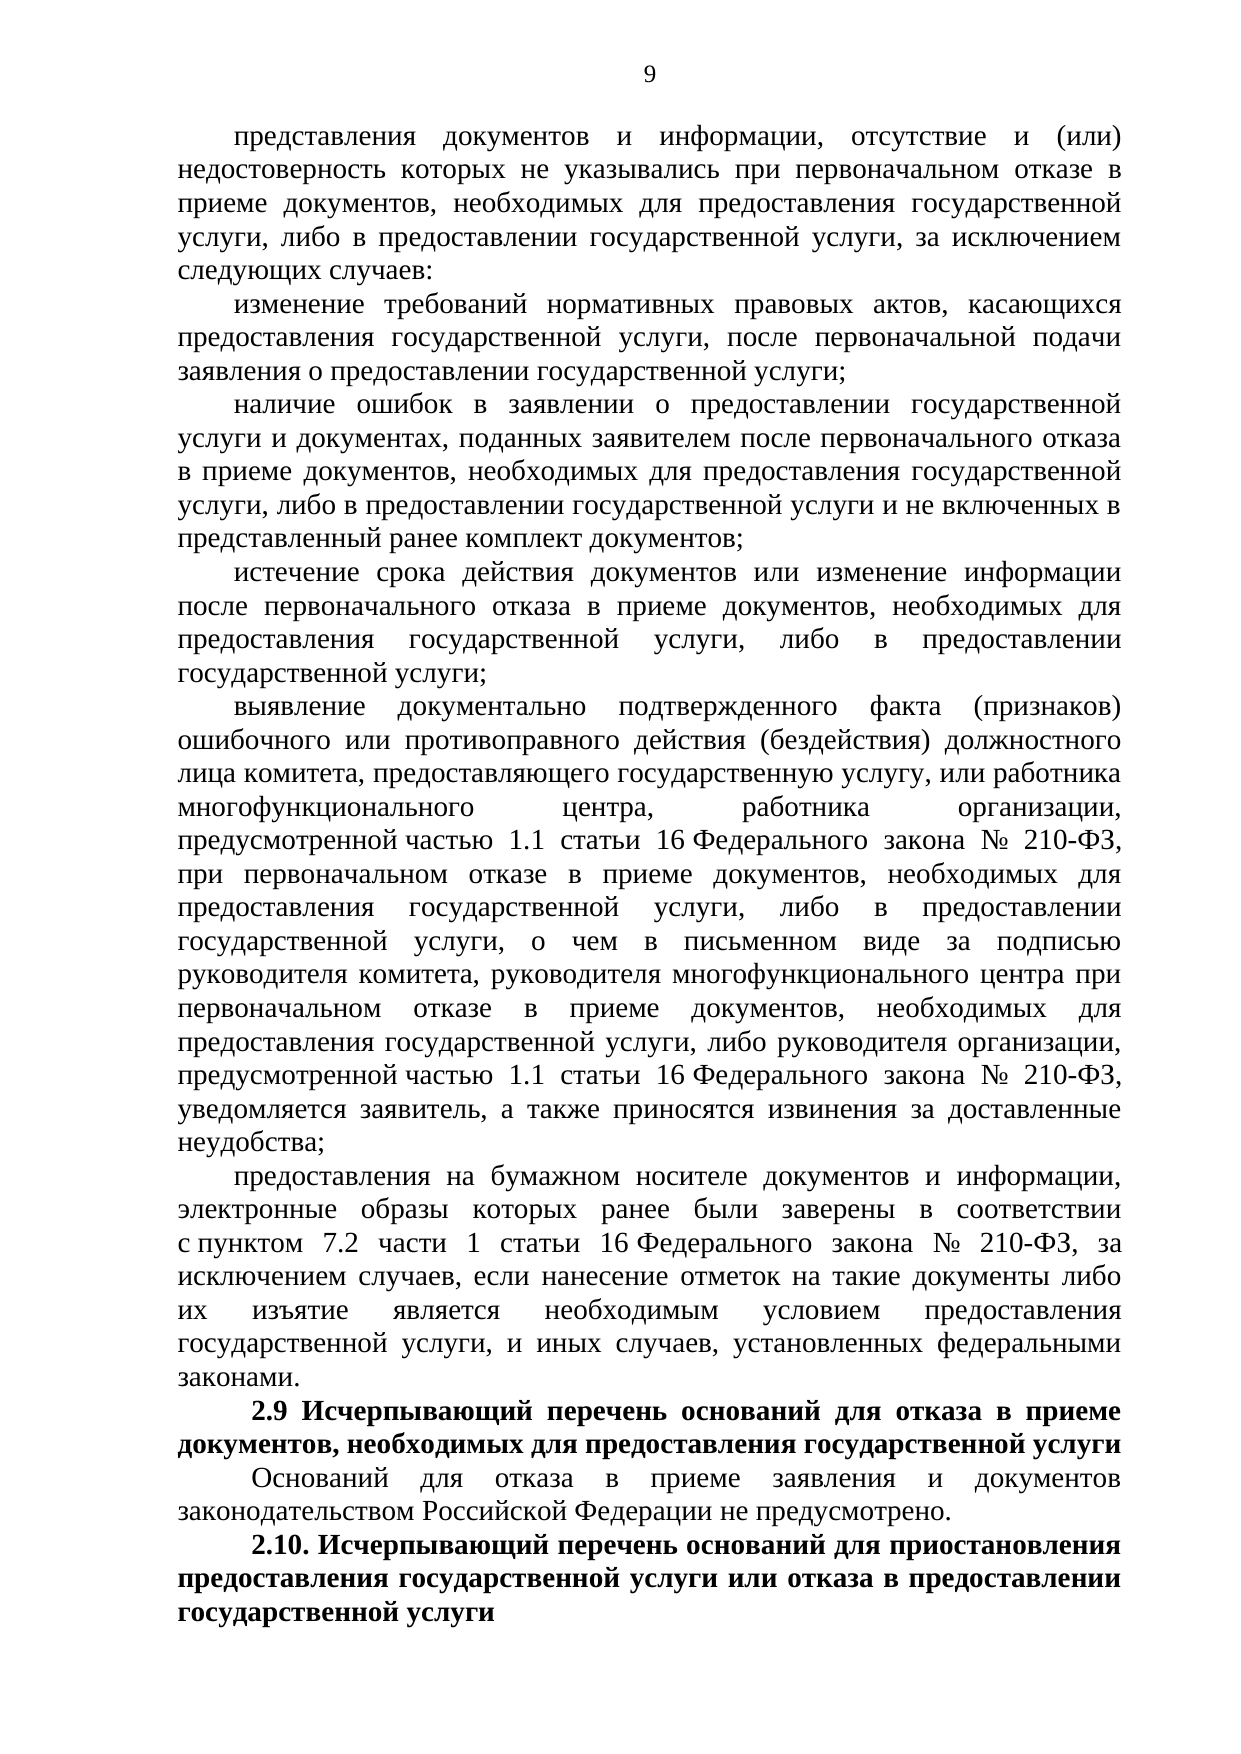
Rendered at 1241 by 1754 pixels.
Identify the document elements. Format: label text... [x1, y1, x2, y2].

text выявление документально подтвержденного факта (признаков) ошибочного или противоправного действия (бездействия) должностного лица комитета, предоставляющего государственную услугу, или работника многофункционального центра, работника организации, предусмотренной частью 1.1 статьи 16 Федерального закона № 210-ФЗ, при первоначальном отказе в приеме документов, необходимых для предоставления государственной услуги, либо в предоставлении государственной услуги, о чем в письменном виде за подписью руководителя комитета, руководителя многофункционального центра при первоначальном отказе в приеме документов, необходимых для предоставления государственной услуги, либо руководителя организации, предусмотренной частью 1.1 статьи 16 Федерального закона № 210-ФЗ, уведомляется заявитель, а также приносятся извинения за доставленные неудобства; [177, 688, 1122, 1158]
text истечение срока действия документов или изменение информации после первоначального отказа в приеме документов, необходимых для предоставления государственной услуги, либо в предоставлении государственной услуги; [177, 554, 1122, 688]
text представления документов и информации, отсутствие и (или) недостоверность которых не указывались при первоначальном отказе в приеме документов, необходимых для предоставления государственной услуги, либо в предоставлении государственной услуги, за исключением следующих случаев: [177, 118, 1122, 286]
list 2.10. Исчерпывающий перечень оснований для приостановления предоставления государственной услуги или отказа в предоставлении государственной услуги [177, 1527, 1122, 1627]
text изменение требований нормативных правовых актов, касающихся предоставления государственной услуги, после первоначальной подачи заявления о предоставлении государственной услуги; [177, 286, 1122, 386]
text предоставления на бумажном носителе документов и информации, электронные образы которых ранее были заверены в соответствии с пунктом 7.2 части 1 статьи 16 Федерального закона № 210-ФЗ, за исключением случаев, если нанесение отметок на такие документы либо их изъятие является необходимым условием предоставления государственной услуги, и иных случаев, установленных федеральными законами. [177, 1158, 1122, 1393]
text наличие ошибок в заявлении о предоставлении государственной услуги и документах, поданных заявителем после первоначального отказа в приеме документов, необходимых для предоставления государственной услуги, либо в предоставлении государственной услуги и не включенных в представленный ранее комплект документов; [177, 386, 1122, 554]
text Оснований для отказа в приеме заявления и документов законодательством Российской Федерации не предусмотрено. [177, 1460, 1122, 1527]
text 2.9 Исчерпывающий перечень оснований для отказа в приеме документов, необходимых для предоставления государственной услуги [177, 1393, 1122, 1460]
